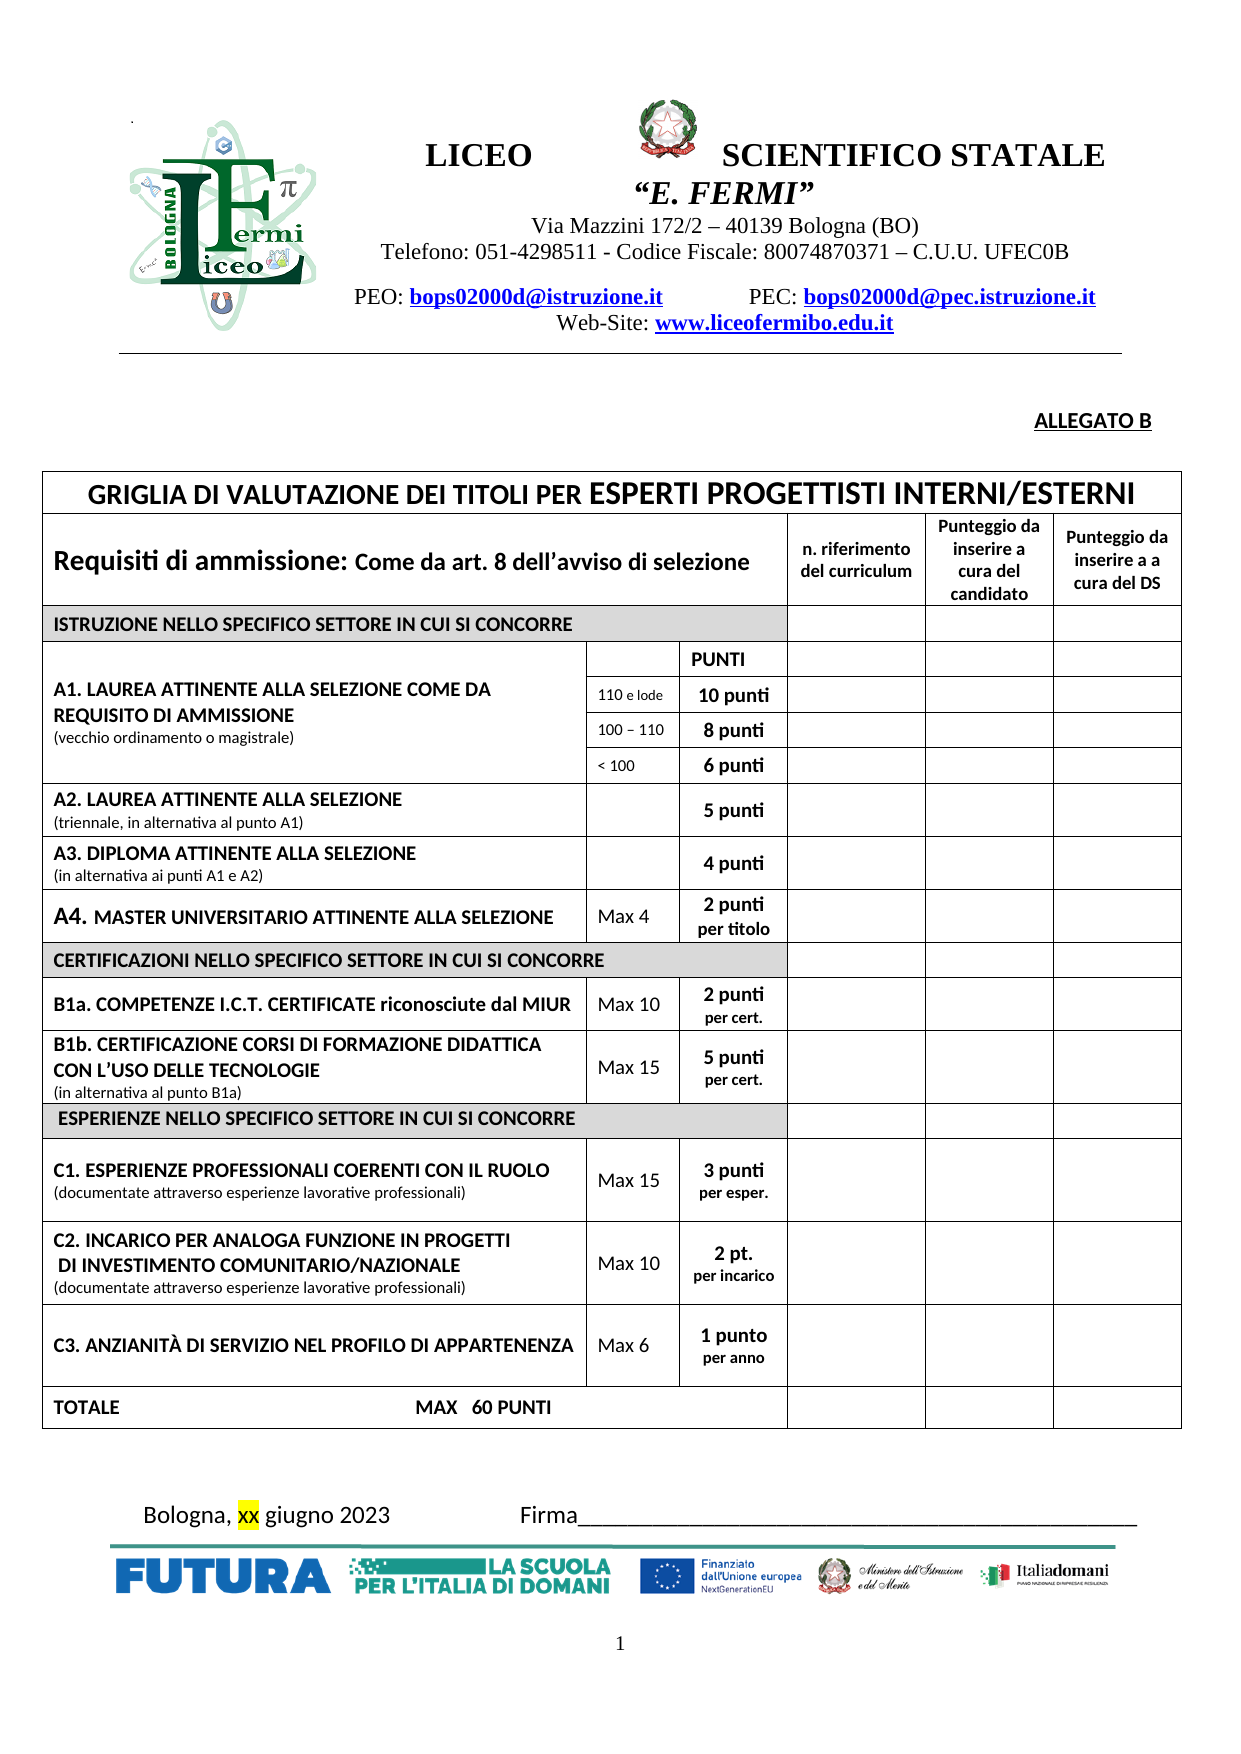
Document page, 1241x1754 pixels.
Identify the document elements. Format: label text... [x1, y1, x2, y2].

table_cell Max 10 [587, 978, 679, 1030]
table_cell [926, 1104, 1053, 1138]
table_cell [788, 837, 925, 889]
table_cell [788, 713, 925, 747]
text ALLEGATO B [89, 406, 1152, 434]
table_cell [926, 784, 1053, 836]
table_cell [788, 1305, 925, 1386]
table_cell [926, 1387, 1053, 1427]
table_cell C2. INCARICO PER ANALOGA FUNZIONE IN PROGETTI DI INVESTIMENTO COMUNITARIO/NAZIONALE (documentate attraverso esperienze lavorative professionali) [43, 1222, 586, 1303]
table_cell [1054, 1031, 1181, 1103]
table_cell [788, 642, 925, 676]
table_cell < 100 [587, 748, 679, 782]
table_cell [788, 1387, 925, 1427]
table_cell [1054, 748, 1181, 782]
table_cell [788, 748, 925, 782]
table_cell A3. DIPLOMA ATTINENTE ALLA SELEZIONE (in alternativa ai punti A1 e A2) [43, 837, 586, 889]
table_cell [1054, 1222, 1181, 1303]
table_cell [1054, 943, 1181, 977]
table_cell Max 4 [587, 890, 679, 942]
table_cell [788, 943, 925, 977]
table_cell n. riferimento del curriculum [788, 514, 925, 605]
table_cell [926, 978, 1053, 1030]
table_cell ESPERIENZE NELLO SPECIFICO SETTORE IN CUI SI CONCORRE [43, 1104, 787, 1138]
table_cell 5 punti [680, 784, 787, 836]
table_cell ISTRUZIONE NELLO SPECIFICO SETTORE IN CUI SI CONCORRE [43, 606, 787, 641]
table_cell 100 – 110 [587, 713, 679, 747]
picture [637, 98, 698, 159]
table_cell B1a. COMPETENZE I.C.T. CERTIFICATE riconosciute dal MIUR [43, 978, 586, 1030]
table_cell Max 10 [587, 1222, 679, 1303]
table_cell A1. LAUREA ATTINENTE ALLA SELEZIONE COME DA REQUISITO DI AMMISSIONE (vecchio ordinamento o magistrale) [43, 642, 586, 782]
table_cell [926, 890, 1053, 942]
table_cell [1054, 606, 1181, 641]
table_cell [1054, 1139, 1181, 1221]
table_cell [926, 606, 1053, 641]
table_cell [1054, 713, 1181, 747]
table_cell [1054, 978, 1181, 1030]
table_cell [788, 606, 925, 641]
table_cell [788, 978, 925, 1030]
table_cell Punteggio da inserire a cura del candidato [926, 514, 1053, 605]
table_cell 2 punti per titolo [680, 890, 787, 942]
table_cell [1054, 1104, 1181, 1138]
table_cell [926, 1222, 1053, 1303]
table_cell Requisiti di ammissione: Come da art. 8 dell’avviso di selezione [43, 514, 787, 605]
table_cell [926, 943, 1053, 977]
table_cell [1054, 677, 1181, 712]
table_cell 5 punti per cert. [680, 1031, 787, 1103]
table_cell Max 6 [587, 1305, 679, 1386]
table_cell 4 punti [680, 837, 787, 889]
table_cell 3 punti per esper. [680, 1139, 787, 1221]
table_cell [926, 713, 1053, 747]
table_cell Max 15 [587, 1139, 679, 1221]
table_cell [1054, 890, 1181, 942]
table_cell [926, 1139, 1053, 1221]
table_cell 110 e lode [587, 677, 679, 712]
table_cell 2 punti per cert. [680, 978, 787, 1030]
table_cell [926, 1305, 1053, 1386]
table_cell 8 punti [680, 713, 787, 747]
table_cell [788, 1031, 925, 1103]
table_cell [926, 642, 1053, 676]
text Bologna, xx giugno 2023 Firma_____________________________________________ [259, 1500, 1152, 1530]
table_cell A2. LAUREA ATTINENTE ALLA SELEZIONE (triennale, in alternativa al punto A1) [43, 784, 586, 836]
table_cell [1054, 642, 1181, 676]
table_cell Max 15 [587, 1031, 679, 1103]
table_cell [788, 677, 925, 712]
table_cell [926, 1031, 1053, 1103]
table_cell [587, 837, 679, 889]
table_cell [1054, 1387, 1181, 1427]
table_cell C1. ESPERIENZE PROFESSIONALI COERENTI CON IL RUOLO (documentate attraverso esperienze lavorative professionali) [43, 1139, 586, 1221]
table_cell [788, 784, 925, 836]
table_cell CERTIFICAZIONI NELLO SPECIFICO SETTORE IN CUI SI CONCORRE [43, 943, 787, 977]
table_cell [926, 748, 1053, 782]
table_cell 1 punto per anno [680, 1305, 787, 1386]
table_header GRIGLIA DI VALUTAZIONE DEI TITOLI PER ESPERTI PROGETTISTI INTERNI/ESTERNI [43, 472, 1181, 513]
picture [129, 120, 317, 331]
table_cell [926, 837, 1053, 889]
table_cell [926, 677, 1053, 712]
picture [88, 1542, 1152, 1634]
table_cell PUNTI [680, 642, 787, 676]
table_cell 6 punti [680, 748, 787, 782]
table_cell [587, 642, 679, 676]
table_cell Punteggio da inserire a a cura del DS [1054, 514, 1181, 605]
table_cell [1054, 837, 1181, 889]
table_cell 10 punti [680, 677, 787, 712]
table_cell A4. MASTER UNIVERSITARIO ATTINENTE ALLA SELEZIONE [43, 890, 586, 942]
table_cell [788, 1104, 925, 1138]
table_cell C3. ANZIANITÀ DI SERVIZIO NEL PROFILO DI APPARTENENZA [43, 1305, 586, 1386]
table_cell B1b. CERTIFICAZIONE CORSI DI FORMAZIONE DIDATTICA CON L’USO DELLE TECNOLOGIE (in alternativa al punto B1a) [43, 1031, 586, 1103]
table_cell 2 pt. per incarico [680, 1222, 787, 1303]
table_cell [1054, 1305, 1181, 1386]
table_cell [788, 1222, 925, 1303]
table_cell [788, 1139, 925, 1221]
table_cell [1054, 784, 1181, 836]
table_cell [788, 890, 925, 942]
table_cell TOTALE MAX 60 PUNTI [43, 1387, 787, 1427]
table_cell [587, 784, 679, 836]
